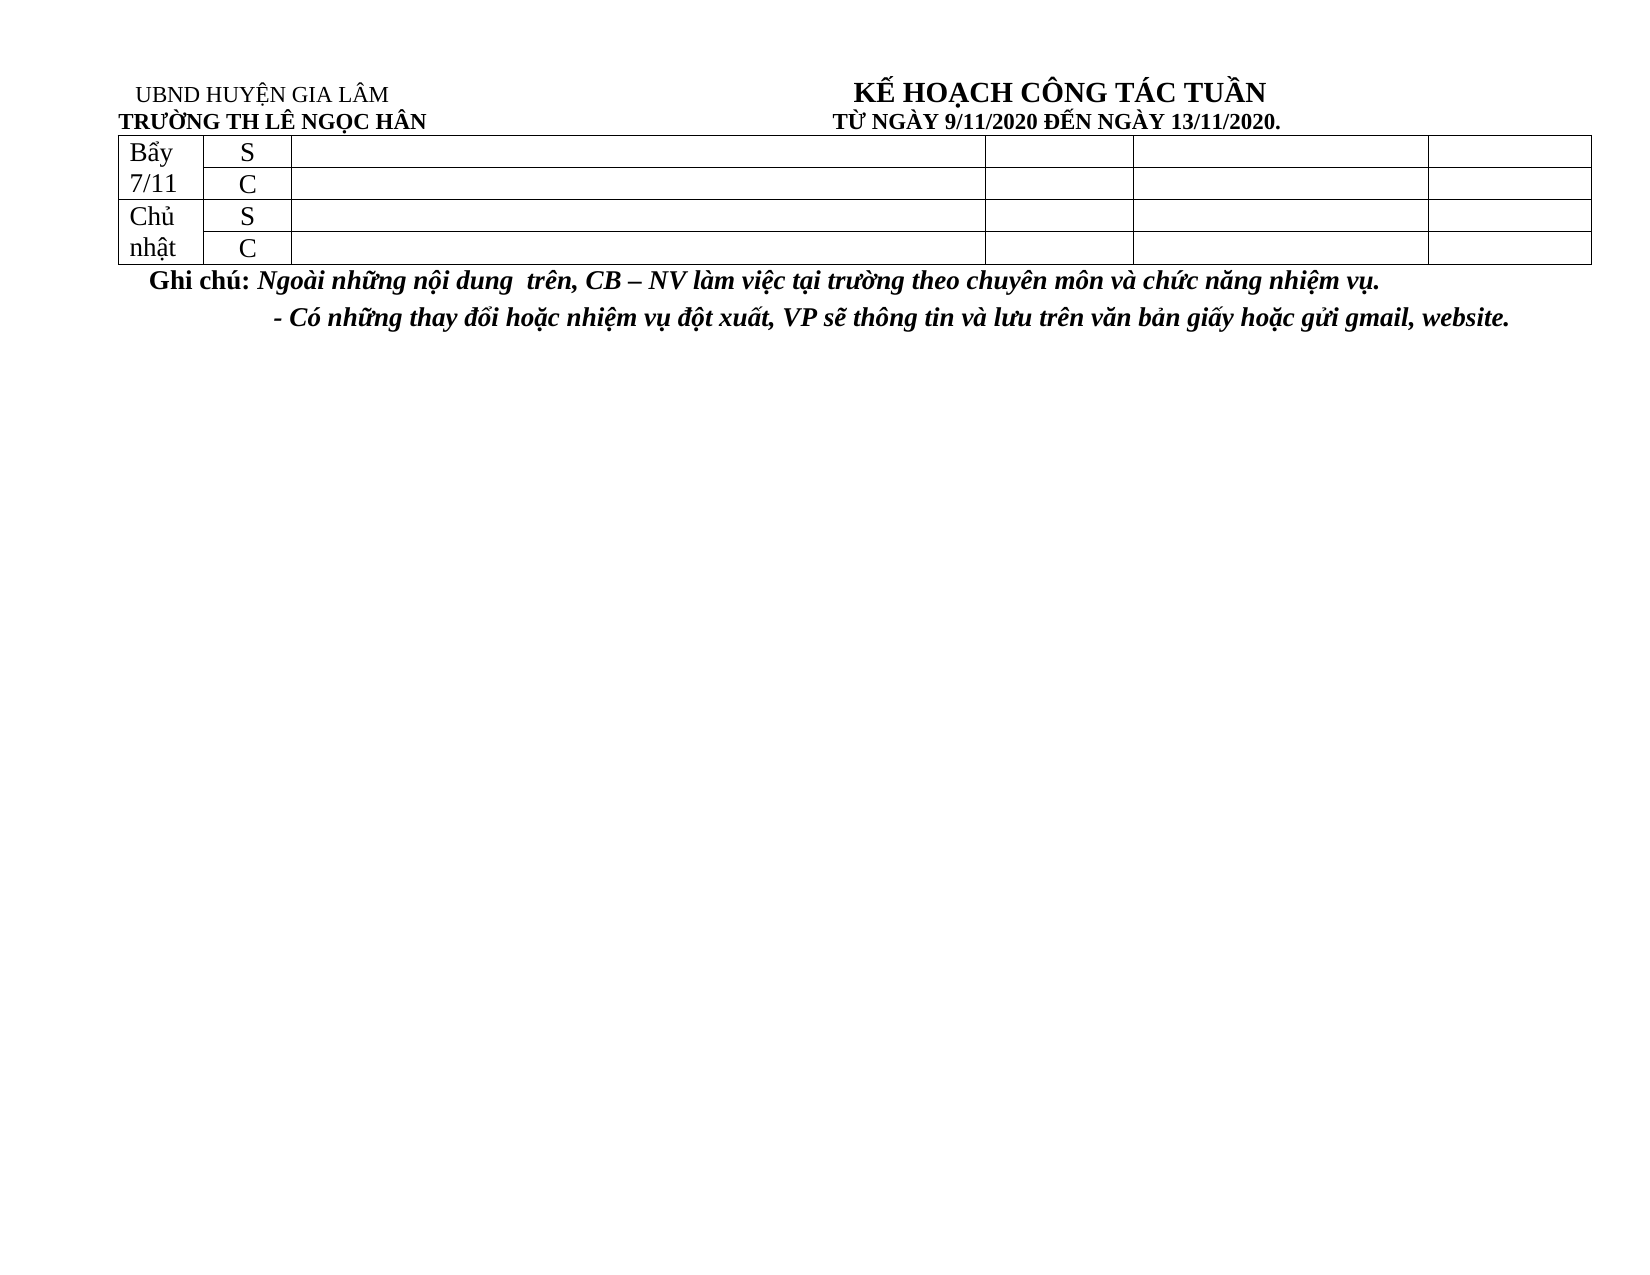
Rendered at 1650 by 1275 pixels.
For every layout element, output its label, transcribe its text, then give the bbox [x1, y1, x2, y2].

table_cell Chủ nhật [119, 200, 203, 264]
table_cell [1429, 232, 1591, 264]
table_cell S [204, 136, 291, 167]
table_cell C [204, 232, 291, 264]
table_cell [986, 168, 1133, 199]
table_cell C [204, 168, 291, 199]
table_cell [1134, 136, 1428, 167]
table_cell [1134, 200, 1428, 231]
table_cell [1429, 200, 1591, 231]
table_cell [1429, 168, 1591, 199]
table_cell [292, 232, 985, 264]
table_cell [292, 168, 985, 199]
text Ghi chú: Ngoài những nội dung trên, CB – NV làm việc tại trường theo chuyên môn và chức năng nhiệm vụ. [118, 265, 1591, 296]
text - Có những thay đổi hoặc nhiệm vụ đột xuất, VP sẽ thông tin và lưu trên văn bản giấy hoặc gửi gmail, website. [118, 301, 1591, 332]
table_cell S [204, 200, 291, 231]
table_cell [986, 136, 1133, 167]
table_cell [1134, 168, 1428, 199]
table_cell [292, 136, 985, 167]
table_cell Bẩy 7/11 [119, 136, 203, 199]
table_cell [986, 200, 1133, 231]
table_cell [292, 200, 985, 231]
table_cell [1134, 232, 1428, 264]
table_cell [986, 232, 1133, 264]
table_cell [1429, 136, 1591, 167]
